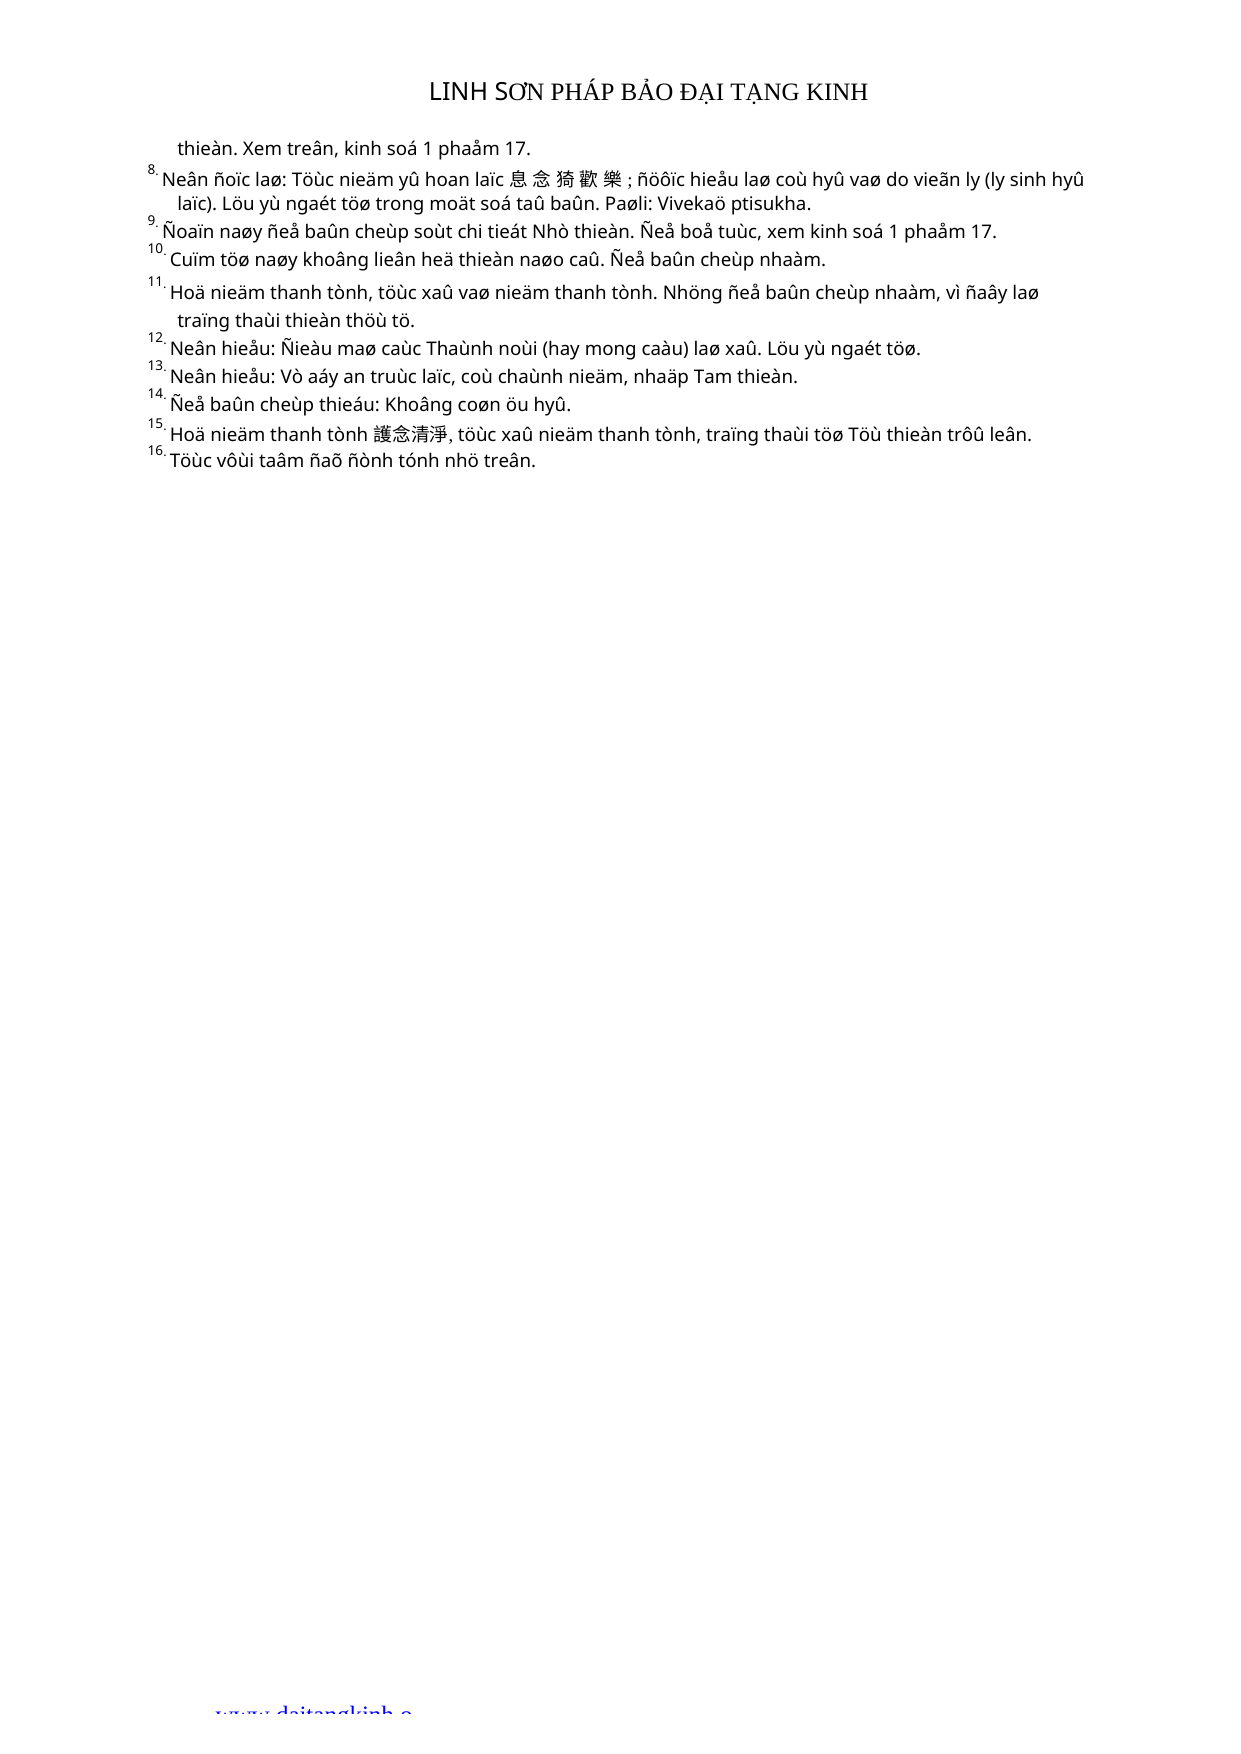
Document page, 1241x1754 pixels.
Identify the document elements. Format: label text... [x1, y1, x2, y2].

text 11. Hoä nieäm thanh tònh, töùc xaû vaø nieäm thanh tònh. Nhöng ñeå baûn cheùp nhaàm, vì ñaây laø traïng thaùi thieàn thöù tö. [147, 272, 1088, 333]
text 13. Neân hieåu: Vò aáy an truùc laïc, coù chaùnh nieäm, nhaäp Tam thieàn. [147, 361, 1105, 389]
text 16. Töùc vôùi taâm ñaõ ñònh tónh nhö treân. [147, 448, 1105, 473]
text 14. Ñeå baûn cheùp thieáu: Khoâng coøn öu hyû. [147, 389, 1105, 417]
text 9. Ñoaïn naøy ñeå baûn cheùp soùt chi tieát Nhò thieàn. Ñeå boå tuùc, xem kinh soá 1 phaåm 17. [147, 216, 1105, 244]
text 12. Neân hieåu: Ñieàu maø caùc Thaùnh noùi (hay mong caàu) laø xaû. Löu yù ngaét töø. [147, 335, 1105, 361]
text thieàn. Xem treân, kinh soá 1 phaåm 17. [177, 135, 1105, 161]
text 8. Neân ñoïc laø: Töùc nieäm yû hoan laïc 息 念 猗 歡 樂 ; ñöôïc hieåu laø coù hyû vaø do vieãn ly (ly sinh hyû laïc). Löu yù ngaét töø trong moät soá taû baûn. Paøli: Vivekaö ptisukha. [147, 163, 1088, 216]
text 15. Hoä nieäm thanh tònh 護念清淨, töùc xaû nieäm thanh tònh, traïng thaùi töø Töù thieàn trôû leân. [147, 417, 1105, 448]
text 10. Cuïm töø naøy khoâng lieân heä thieàn naøo caû. Ñeå baûn cheùp nhaàm. [147, 244, 1105, 272]
